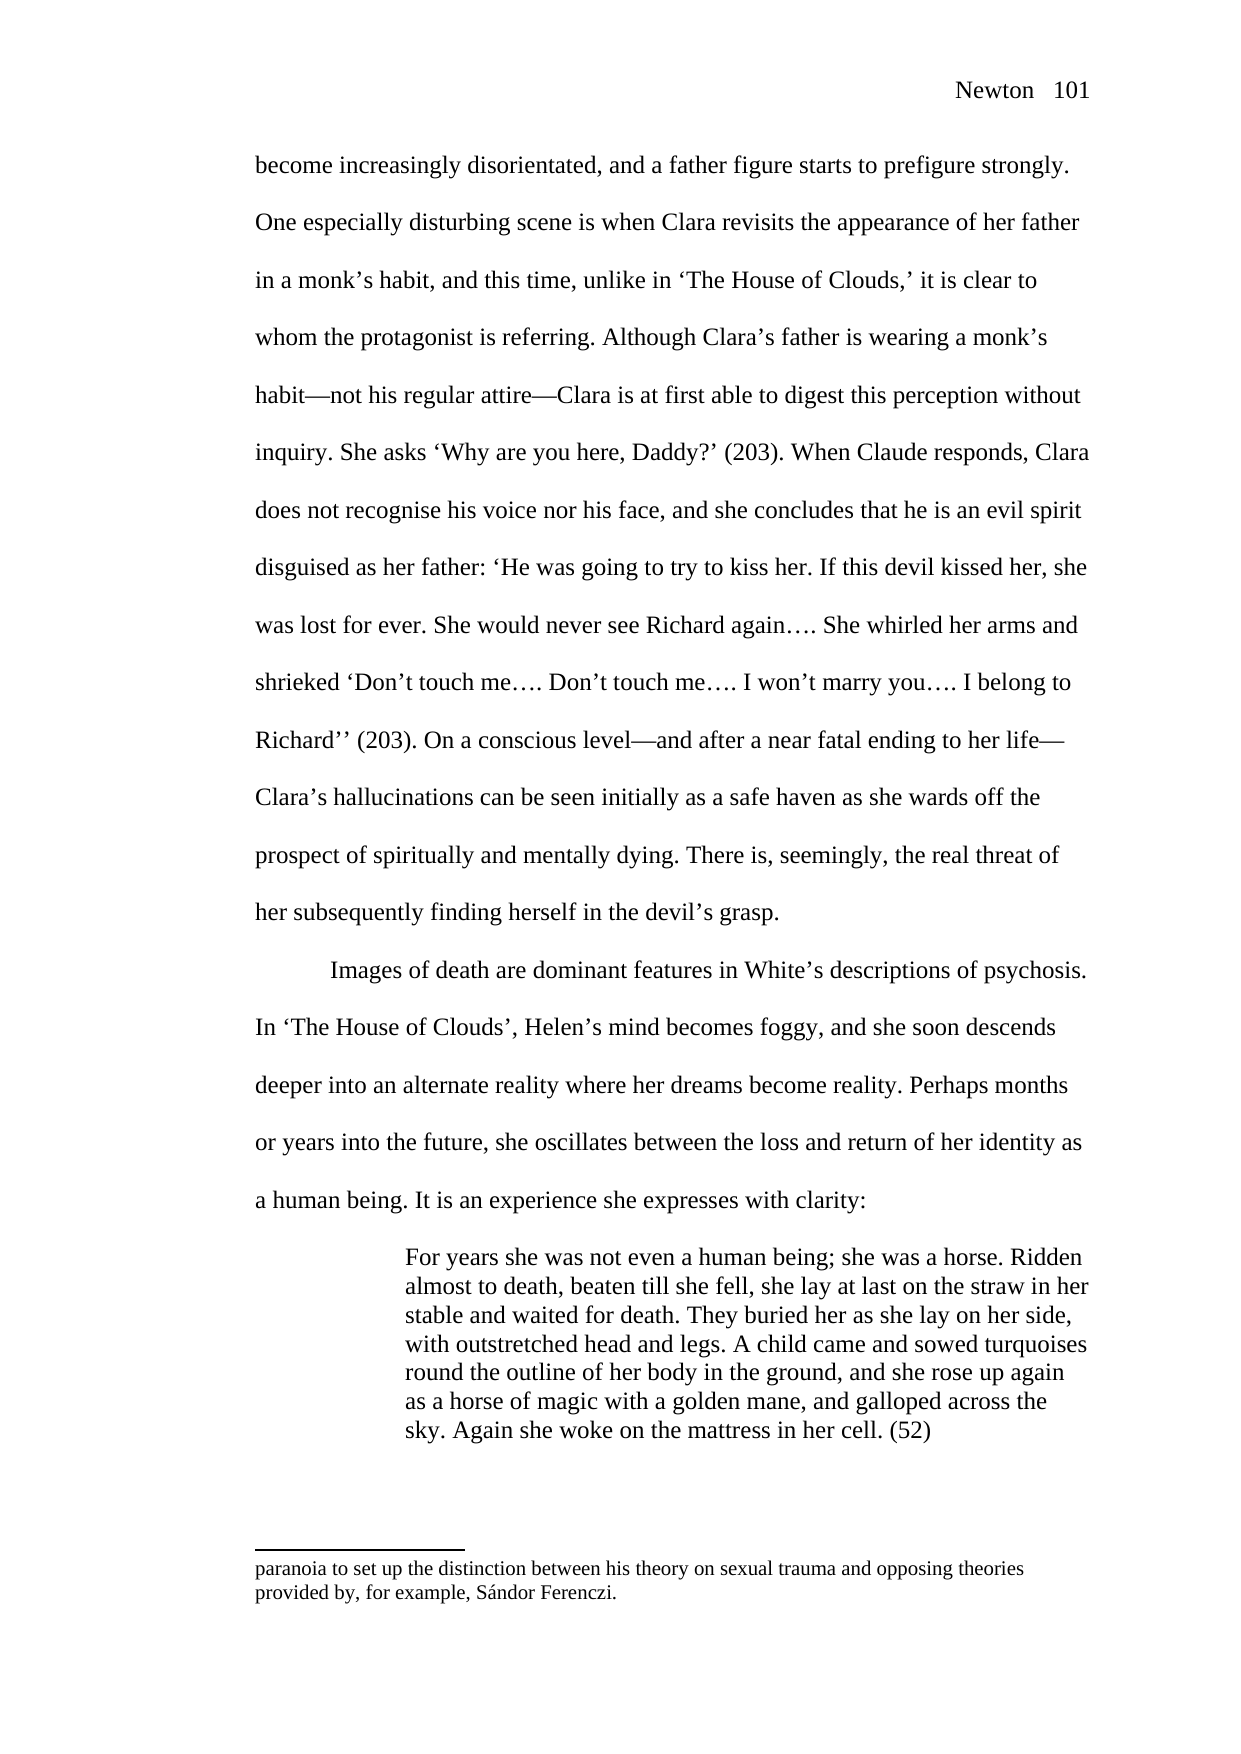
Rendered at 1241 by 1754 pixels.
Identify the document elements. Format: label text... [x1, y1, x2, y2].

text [255, 150, 1090, 926]
text For years she was not even a human being; she was a horse. Ridden almost to death, beaten till she fell, she lay at last on the straw in her stable and waited for death. They buried her as she lay on her side, with outstretched head and legs. A child came and sowed turquoises round the outline of her body in the ground, and she rose up again as a horse of magic with a golden mane, and galloped across the sky. Again she woke on the mattress in her cell. (52) [405, 1242, 1090, 1472]
text Images of death are dominant features in White’s descriptions of psychosis. In ‘The House of Clouds’, Helen’s mind becomes foggy, and she soon descends deeper into an alternate reality where her dreams become reality. Perhaps months or years into the future, she oscillates between the loss and return of her identity as a human being. It is an experience she expresses with clarity: [255, 955, 1090, 1214]
